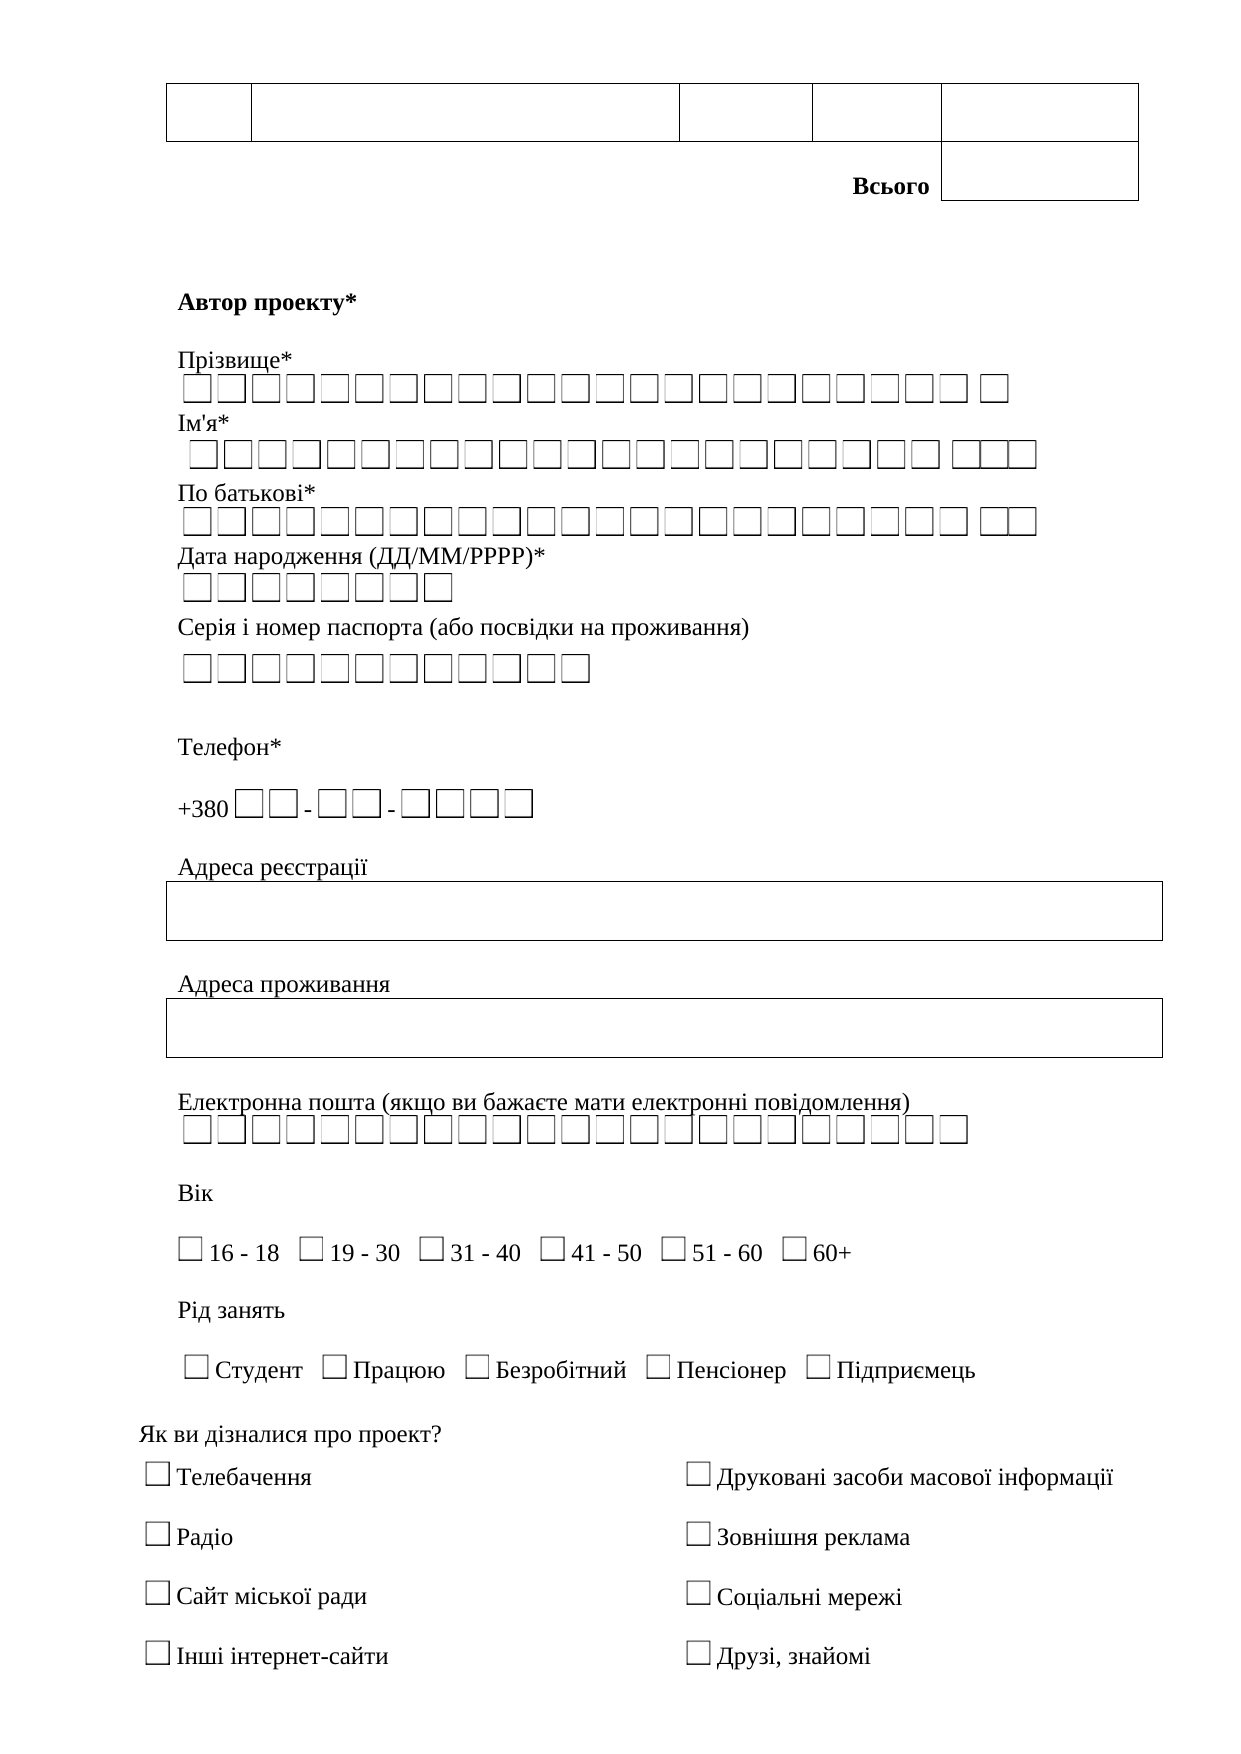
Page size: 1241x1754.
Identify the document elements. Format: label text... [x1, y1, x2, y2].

picture [767, 374, 796, 403]
table_header [167, 882, 1162, 940]
picture [836, 507, 865, 536]
picture [871, 507, 899, 536]
picture [217, 374, 246, 403]
picture [183, 573, 212, 602]
picture [424, 573, 453, 602]
text Електронна пошта (якщо ви бажаєте мати електронні повідомлення) [177, 1087, 1181, 1115]
text Вік [177, 1178, 1181, 1207]
table_cell [167, 84, 251, 141]
picture [389, 507, 418, 536]
picture [685, 1580, 711, 1605]
picture [802, 507, 831, 536]
picture [733, 507, 762, 536]
picture [424, 1115, 453, 1144]
picture [567, 440, 596, 469]
picture [699, 374, 728, 403]
picture [842, 440, 871, 469]
picture [980, 374, 1009, 403]
picture [321, 573, 349, 602]
picture [539, 1236, 565, 1261]
picture [396, 440, 424, 469]
picture [144, 1520, 170, 1546]
picture [252, 374, 281, 403]
picture [458, 507, 487, 536]
picture [355, 1115, 384, 1144]
table_cell [680, 84, 812, 141]
picture [464, 1353, 489, 1379]
picture [389, 573, 418, 602]
picture [424, 507, 453, 536]
picture [321, 374, 349, 403]
text Адреса реєстрації [177, 852, 1181, 881]
picture [939, 374, 968, 403]
picture [836, 1115, 865, 1144]
picture [458, 654, 487, 683]
picture [189, 440, 218, 469]
picture [355, 654, 384, 683]
picture [183, 507, 212, 536]
text Студент Працюю Безробітний Пенсіонер Підприємець [177, 1353, 1181, 1384]
text Телефон* [177, 732, 1181, 761]
picture [733, 1115, 762, 1144]
picture [504, 789, 533, 818]
picture [217, 507, 246, 536]
picture [292, 440, 321, 469]
picture [939, 1115, 968, 1144]
picture [630, 374, 659, 403]
picture [499, 440, 528, 469]
picture [808, 440, 837, 469]
picture [321, 1115, 349, 1144]
picture [664, 507, 693, 536]
text Ім'я* [177, 408, 1181, 436]
picture [685, 1460, 711, 1486]
picture [252, 507, 281, 536]
picture [470, 789, 499, 818]
picture [645, 1353, 670, 1379]
picture [905, 1115, 934, 1144]
picture [527, 654, 556, 683]
picture [183, 1353, 209, 1379]
picture [561, 507, 590, 536]
picture [802, 1115, 831, 1144]
picture [352, 789, 381, 818]
table_cell [942, 84, 1138, 141]
picture [286, 374, 315, 403]
picture [401, 789, 430, 818]
picture [492, 654, 521, 683]
picture [458, 374, 487, 403]
picture [699, 1115, 728, 1144]
picture [733, 374, 762, 403]
picture [177, 1236, 203, 1261]
picture [183, 374, 212, 403]
picture [561, 374, 590, 403]
table_cell Друковані засоби масової інформації Зовнішня реклама Соціальні мережі Друзі, знайомі [679, 1454, 1226, 1676]
picture [685, 1639, 711, 1665]
picture [321, 507, 349, 536]
picture [596, 507, 624, 536]
picture [327, 440, 356, 469]
picture [492, 1115, 521, 1144]
picture [286, 654, 315, 683]
picture [252, 654, 281, 683]
picture [355, 507, 384, 536]
picture [286, 1115, 315, 1144]
text Дата народження (ДД/ММ/РРРР)* [177, 541, 1181, 569]
picture [389, 374, 418, 403]
picture [286, 507, 315, 536]
picture [424, 374, 453, 403]
table_cell [813, 84, 941, 141]
picture [458, 1115, 487, 1144]
picture [252, 1115, 281, 1144]
picture [596, 1115, 624, 1144]
table_cell Всього [166, 142, 941, 200]
picture [355, 573, 384, 602]
picture [389, 654, 418, 683]
picture [533, 440, 562, 469]
picture [286, 573, 315, 602]
picture [361, 440, 390, 469]
text 16 - 18 19 - 30 31 - 40 41 - 50 51 - 60 60+ [177, 1236, 1181, 1266]
picture [561, 654, 590, 683]
picture [389, 1115, 418, 1144]
picture [144, 1460, 170, 1486]
picture [911, 440, 940, 469]
picture [805, 1353, 831, 1379]
picture [774, 440, 803, 469]
picture [871, 1115, 899, 1144]
picture [939, 507, 968, 536]
picture [671, 440, 699, 469]
picture [561, 1115, 590, 1144]
picture [980, 507, 1037, 536]
text Автор проекту* [177, 287, 1181, 316]
picture [871, 374, 899, 403]
picture [630, 507, 659, 536]
picture [217, 1115, 246, 1144]
text Прізвище* [177, 345, 1181, 374]
picture [767, 1115, 796, 1144]
picture [252, 573, 281, 602]
picture [527, 1115, 556, 1144]
picture [685, 1520, 711, 1546]
table_cell Телебачення Радіо Сайт міської ради Інші інтернет-сайти [132, 1454, 679, 1676]
picture [298, 1236, 323, 1261]
picture [258, 440, 287, 469]
picture [430, 440, 459, 469]
table_header Як ви дізналися про проект? [132, 1413, 1226, 1454]
picture [802, 374, 831, 403]
picture [952, 440, 1037, 469]
picture [321, 654, 349, 683]
picture [318, 789, 347, 818]
picture [217, 654, 246, 683]
picture [660, 1236, 686, 1261]
picture [905, 374, 934, 403]
table_cell [942, 142, 1138, 200]
picture [739, 440, 768, 469]
picture [424, 654, 453, 683]
picture [183, 1115, 212, 1144]
picture [492, 374, 521, 403]
picture [224, 440, 253, 469]
text Адреса проживання [177, 969, 1181, 998]
picture [636, 440, 665, 469]
table_cell [252, 84, 679, 141]
picture [664, 1115, 693, 1144]
picture [699, 507, 728, 536]
picture [183, 654, 212, 683]
picture [877, 440, 906, 469]
picture [836, 374, 865, 403]
picture [705, 440, 734, 469]
picture [767, 507, 796, 536]
picture [602, 440, 631, 469]
picture [144, 1639, 170, 1665]
picture [781, 1236, 807, 1261]
text Рід занять [177, 1296, 1181, 1324]
picture [527, 507, 556, 536]
table_header [167, 999, 1162, 1057]
picture [144, 1579, 170, 1605]
picture [235, 789, 264, 818]
picture [464, 440, 493, 469]
picture [905, 507, 934, 536]
picture [492, 507, 521, 536]
picture [596, 374, 624, 403]
picture [355, 374, 384, 403]
picture [269, 789, 298, 818]
picture [527, 374, 556, 403]
picture [630, 1115, 659, 1144]
text +380 - - [177, 790, 1181, 823]
picture [436, 789, 465, 818]
picture [321, 1353, 347, 1379]
picture [217, 573, 246, 602]
picture [664, 374, 693, 403]
text По батькові* [177, 478, 1181, 507]
text Серія і номер паспорта (або посвідки на проживання) [177, 612, 1181, 640]
picture [418, 1236, 444, 1261]
